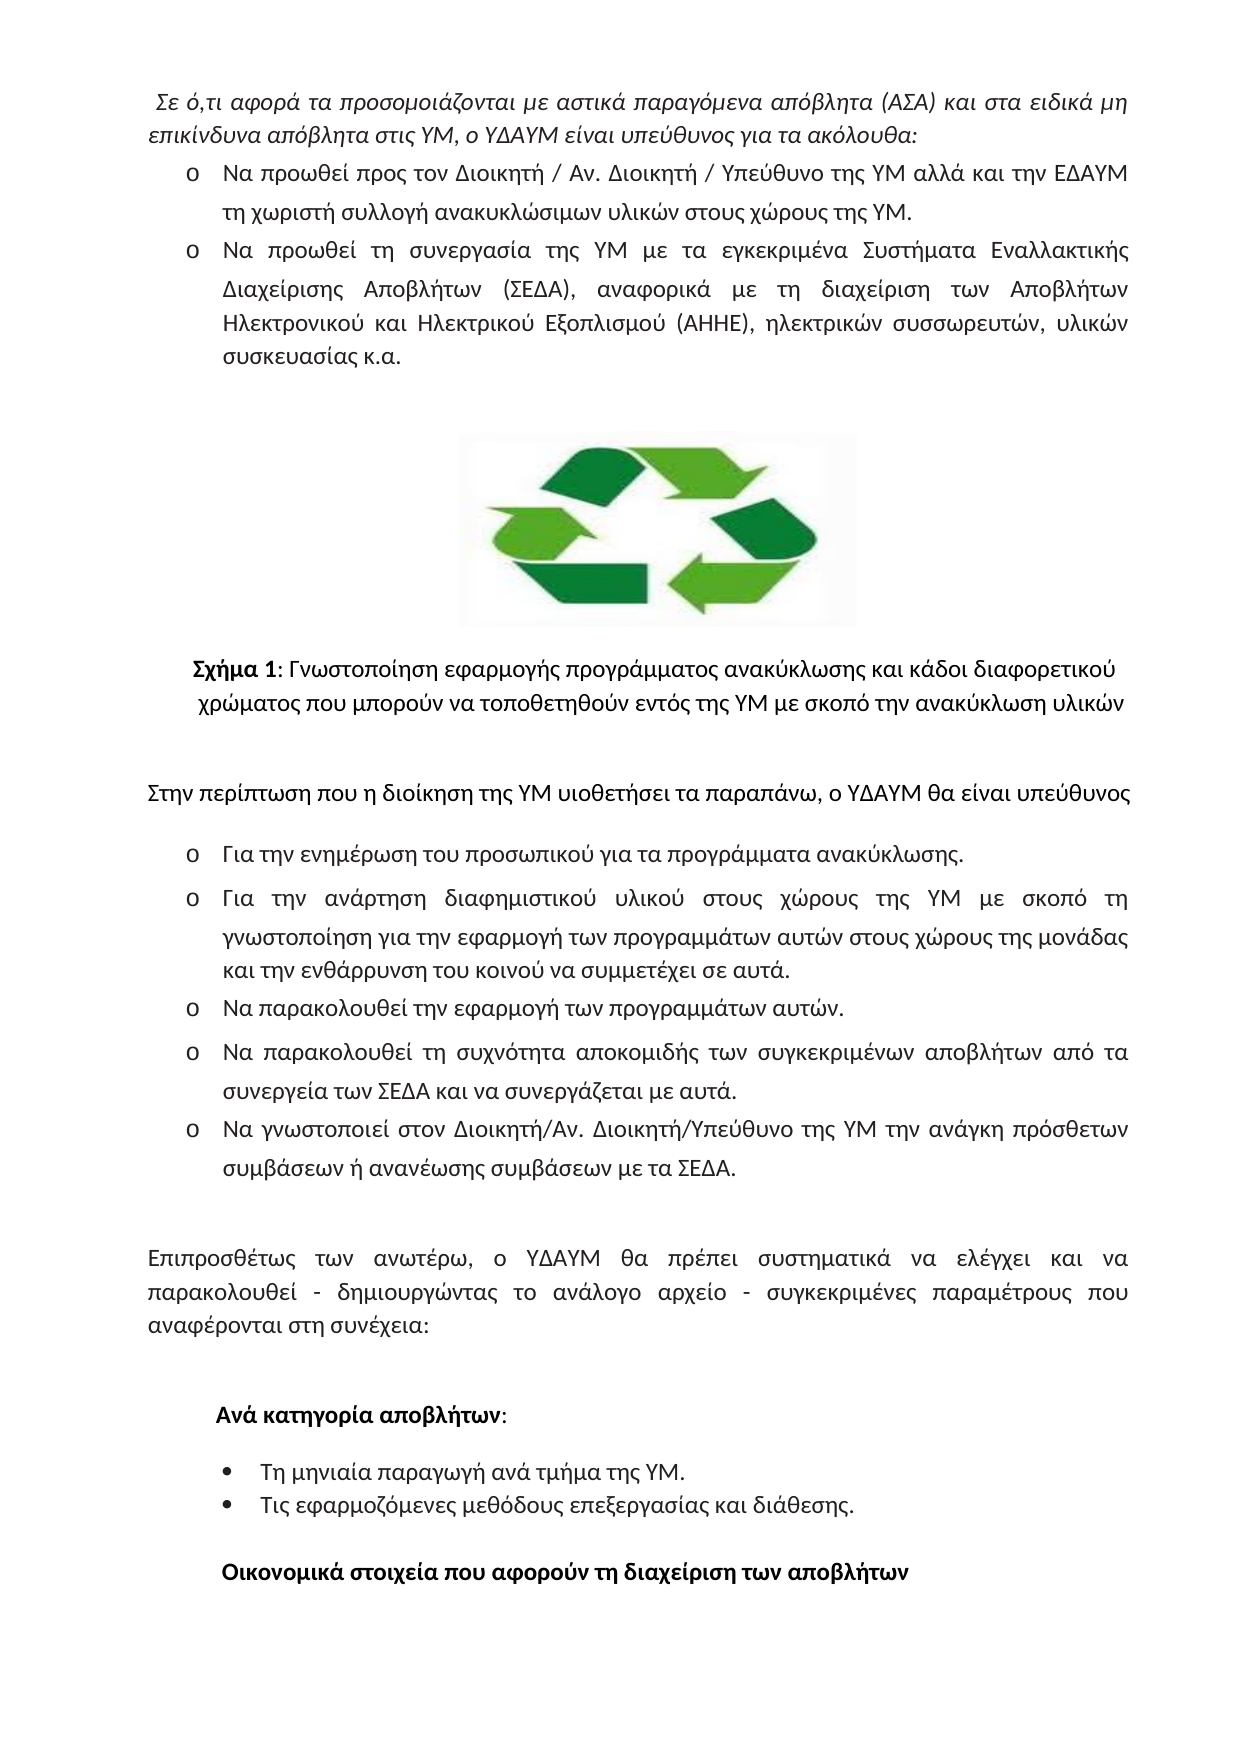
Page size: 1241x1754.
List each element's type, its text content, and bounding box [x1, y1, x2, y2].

text Ανά κατηγορία αποβλήτων: [148, 1399, 1234, 1430]
text Σχήμα 1: Γνωστοποίηση εφαρμογής προγράμματος ανακύκλωσης και κάδοι διαφορετικού [148, 653, 1130, 684]
list Τις εφαρμοζόμενες μεθόδους επεξεργασίας και διάθεσης. [223, 1489, 1130, 1520]
text χρώματος που μπορούν να τοποθετηθούν εντός της ΥΜ με σκοπό την ανακύκλωση υλικών [148, 686, 1130, 718]
list Να προωθεί τη συνεργασία της ΥΜ με τα εγκεκριμένα Συστήματα Εναλλακτικής Διαχείρισης Αποβλήτων (ΣΕΔΑ), αναφορικά με τη διαχείριση των Αποβλήτων Ηλεκτρονικού και Ηλεκτρικού Εξοπλισμού (ΑΗΗΕ), ηλεκτρικών συσσωρευτών, υλικών συσκευασίας κ.α. [185, 229, 1130, 371]
list Να γνωστοποιεί στον Διοικητή/Αν. Διοικητή/Υπεύθυνο της ΥΜ την ανάγκη πρόσθετων συμβάσεων ή ανανέωσης συμβάσεων με τα ΣΕΔΑ. [185, 1108, 1130, 1183]
text Επιπροσθέτως των ανωτέρω, ο ΥΔΑΥΜ θα πρέπει συστηματικά να ελέγχει και να παρακολουθεί - δημιουργώντας το ανάλογο αρχείο - συγκεκριμένες παραμέτρους που αναφέρονται στη συνέχεια: [148, 1242, 1130, 1340]
picture [458, 431, 858, 627]
list Να παρακολουθεί τη συχνότητα αποκομιδής των συγκεκριμένων αποβλήτων από τα συνεργεία των ΣΕΔΑ και να συνεργάζεται με αυτά. [185, 1031, 1130, 1106]
list Να παρακολουθεί την εφαρμογή των προγραμμάτων αυτών. [185, 987, 1130, 1029]
list Για την ανάρτηση διαφημιστικού υλικού στους χώρους της ΥΜ με σκοπό τη γνωστοποίηση για την εφαρμογή των προγραμμάτων αυτών στους χώρους της μονάδας και την ενθάρρυνση του κοινού να συμμετέχει σε αυτά. [185, 877, 1130, 985]
list Τη μηνιαία παραγωγή ανά τμήμα της ΥΜ. [223, 1456, 1130, 1487]
text Σε ό,τι αφορά τα προσομοιάζονται με αστικά παραγόμενα απόβλητα (ΑΣΑ) και στα ειδικά μη επικίνδυνα απόβλητα στις ΥΜ, ο ΥΔΑΥΜ είναι υπεύθυνος για τα ακόλουθα: [148, 85, 1130, 150]
list Να προωθεί προς τον Διοικητή / Αν. Διοικητή / Υπεύθυνο της ΥΜ αλλά και την ΕΔΑΥΜ τη χωριστή συλλογή ανακυκλώσιμων υλικών στους χώρους της ΥΜ. [185, 152, 1130, 227]
text Στην περίπτωση που η διοίκηση της ΥΜ υιοθετήσει τα παραπάνω, ο ΥΔΑΥΜ θα είναι υπεύθυνος [148, 776, 1234, 808]
list Για την ενημέρωση του προσωπικού για τα προγράμματα ανακύκλωσης. [185, 833, 1130, 874]
text Οικονομικά στοιχεία που αφορούν τη διαχείριση των αποβλήτων [222, 1556, 1234, 1587]
